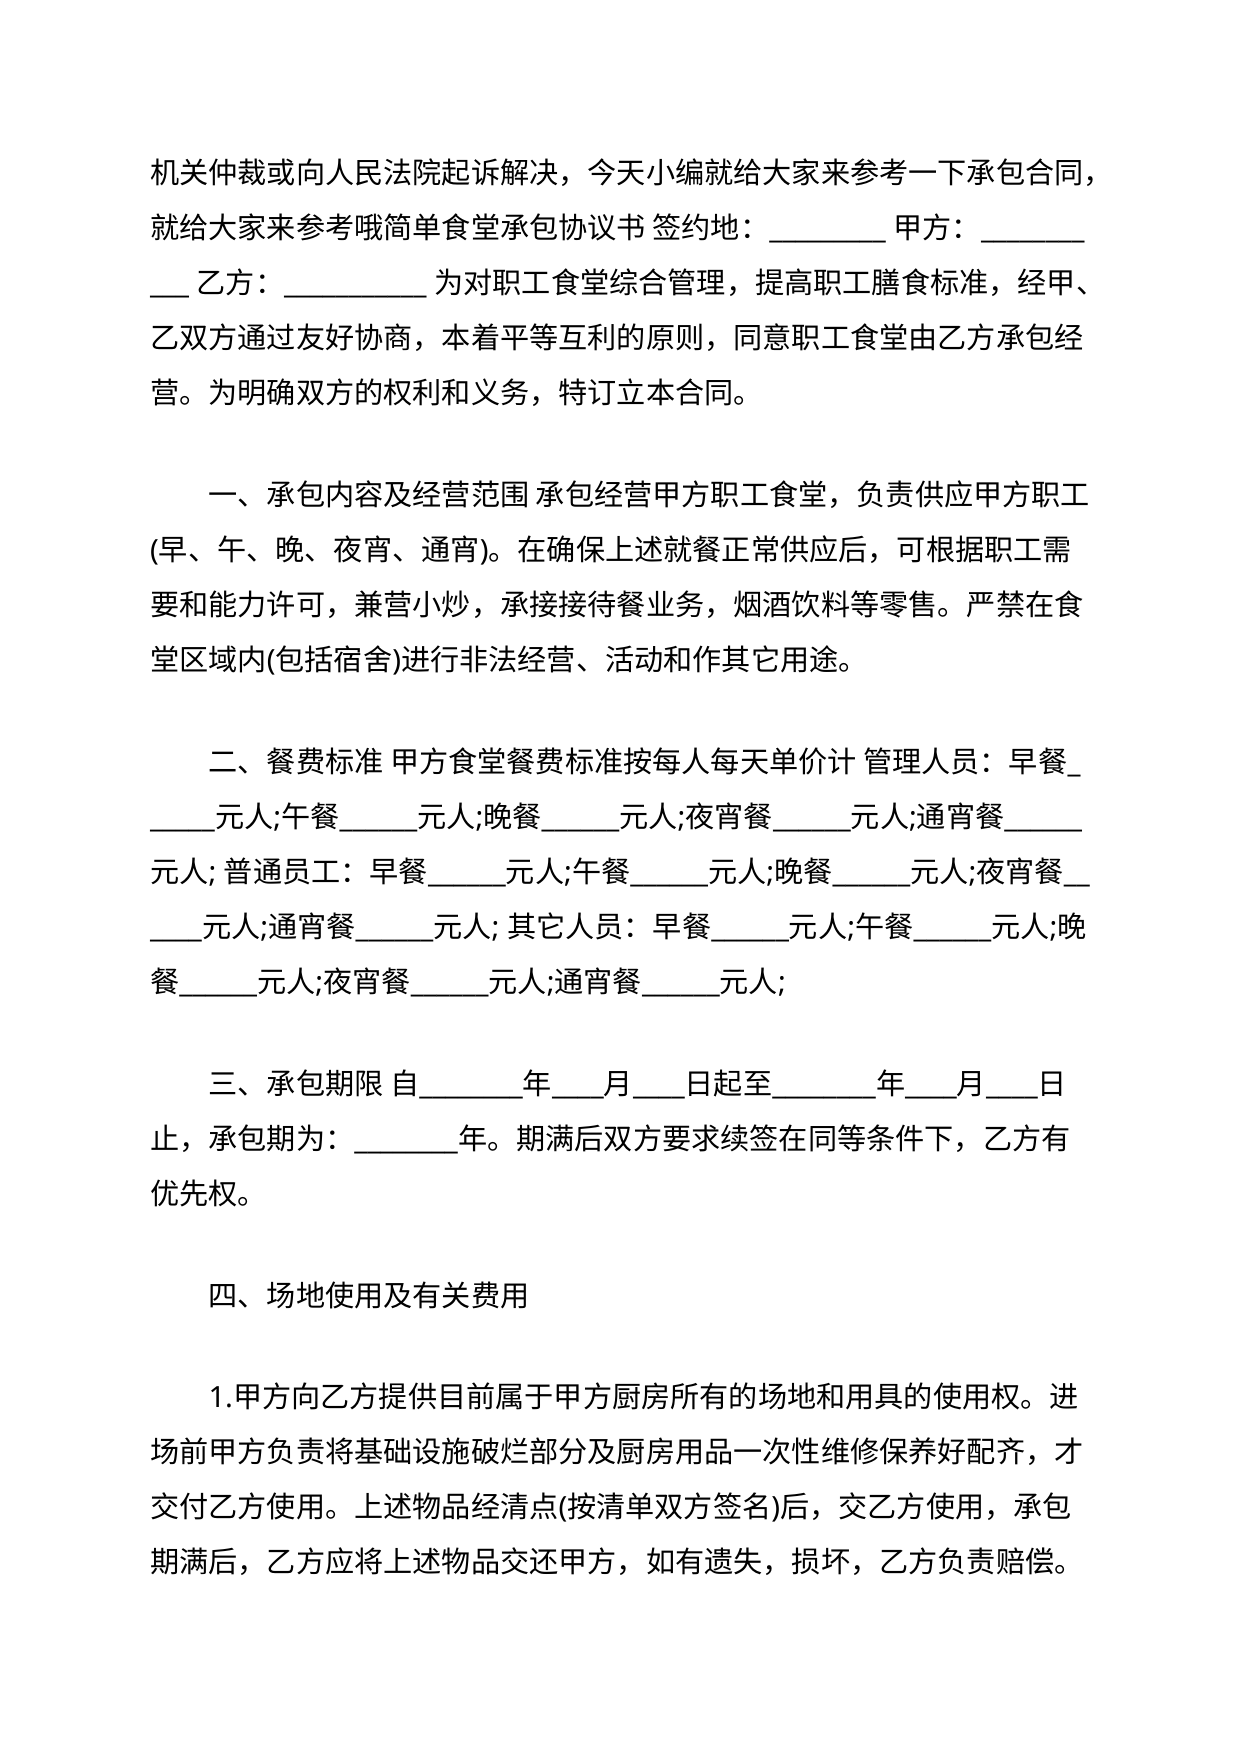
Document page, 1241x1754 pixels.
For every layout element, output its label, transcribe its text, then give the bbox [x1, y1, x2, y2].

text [150, 1374, 1090, 1581]
text 一、承包内容及经营范围 承包经营甲方职工食堂，负责供应甲方职工(早、午、晚、夜宵、通宵)。在确保上述就餐正常供应后，可根据职工需要和能力许可，兼营小炒，承接接待餐业务，烟酒饮料等零售。严禁在食堂区域内(包括宿舍)进行非法经营、活动和作其它用途。 [150, 472, 1090, 679]
text 三、承包期限 自________年____月____日起至________年____月____日止，承包期为：________年。期满后双方要求续签在同等条件下，乙方有优先权。 [150, 1060, 1090, 1213]
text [150, 150, 1090, 412]
text 四、场地使用及有关费用 [150, 1272, 1090, 1314]
text 二、餐费标准 甲方食堂餐费标准按每人每天单价计 管理人员：早餐______元人;午餐______元人;晚餐______元人;夜宵餐______元人;通宵餐______元人; 普通员工：早餐______元人;午餐______元人;晚餐______元人;夜宵餐______元人;通宵餐______元人; 其它人员：早餐______元人;午餐______元人;晚餐______元人;夜宵餐______元人;通宵餐______元人; [150, 738, 1090, 1001]
